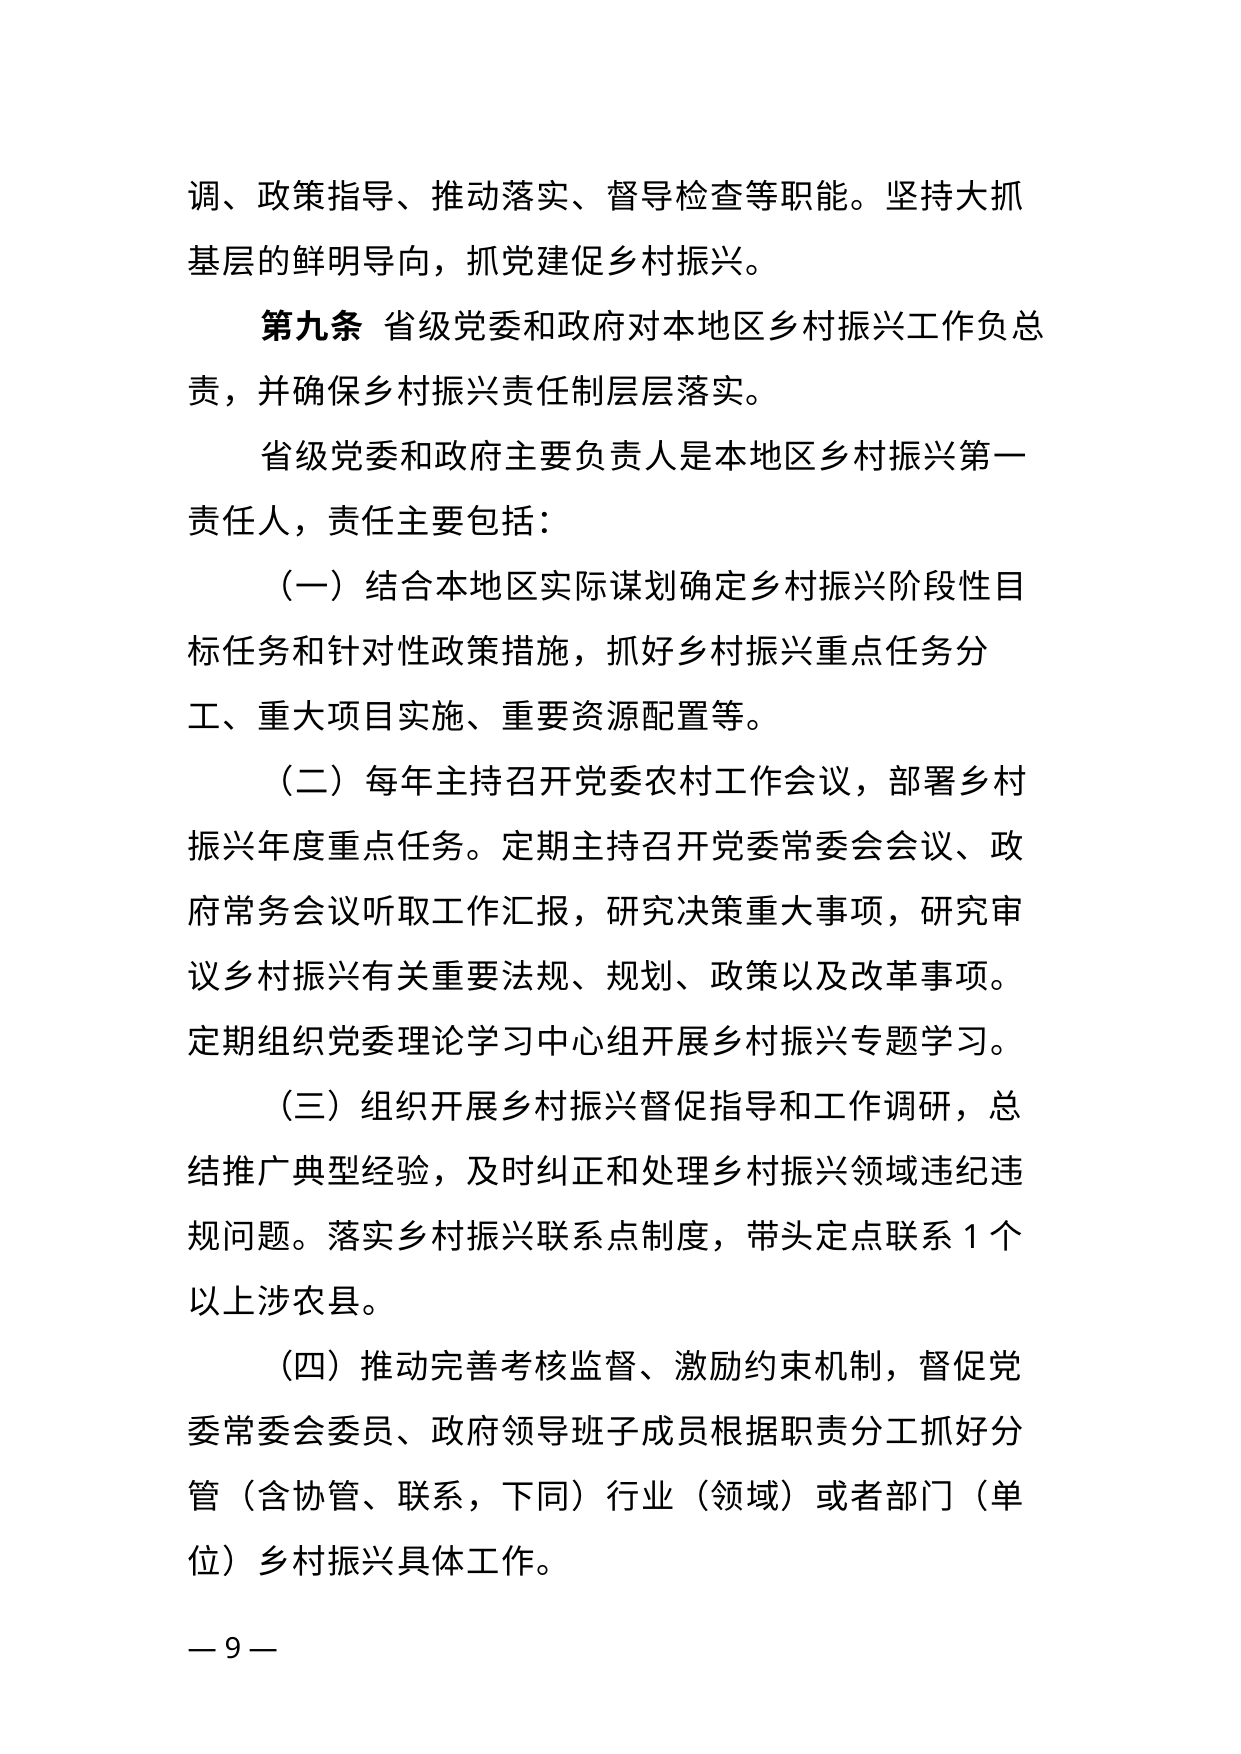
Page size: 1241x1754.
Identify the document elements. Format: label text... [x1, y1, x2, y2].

list 推动完善考核监督、激励约束机制，督促党委常委会委员、政府领导班子成员根据职责分工抓好分管（含协管、联系，下同）行业（领域）或者部门（单位）乡村振兴具体工作。 [187, 1332, 1053, 1592]
list 结合本地区实际谋划确定乡村振兴阶段性目标任务和针对性政策措施，抓好乡村振兴重点任务分工、重大项目实施、重要资源配置等。 [187, 552, 1053, 747]
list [187, 162, 1053, 292]
list 每年主持召开党委农村工作会议，部署乡村振兴年度重点任务。定期主持召开党委常委会会议、政府常务会议听取工作汇报，研究决策重大事项，研究审议乡村振兴有关重要法规、规划、政策以及改革事项。定期组织党委理论学习中心组开展乡村振兴专题学习。 [187, 747, 1053, 1072]
list 组织开展乡村振兴督促指导和工作调研，总结推广典型经验，及时纠正和处理乡村振兴领域违纪违规问题。落实乡村振兴联系点制度，带头定点联系1个以上涉农县。 [187, 1072, 1053, 1332]
list 省级党委和政府主要负责人是本地区乡村振兴第一责任人，责任主要包括： [187, 422, 1053, 552]
list 第九条 省级党委和政府对本地区乡村振兴工作负总责，并确保乡村振兴责任制层层落实。 [187, 292, 1053, 422]
